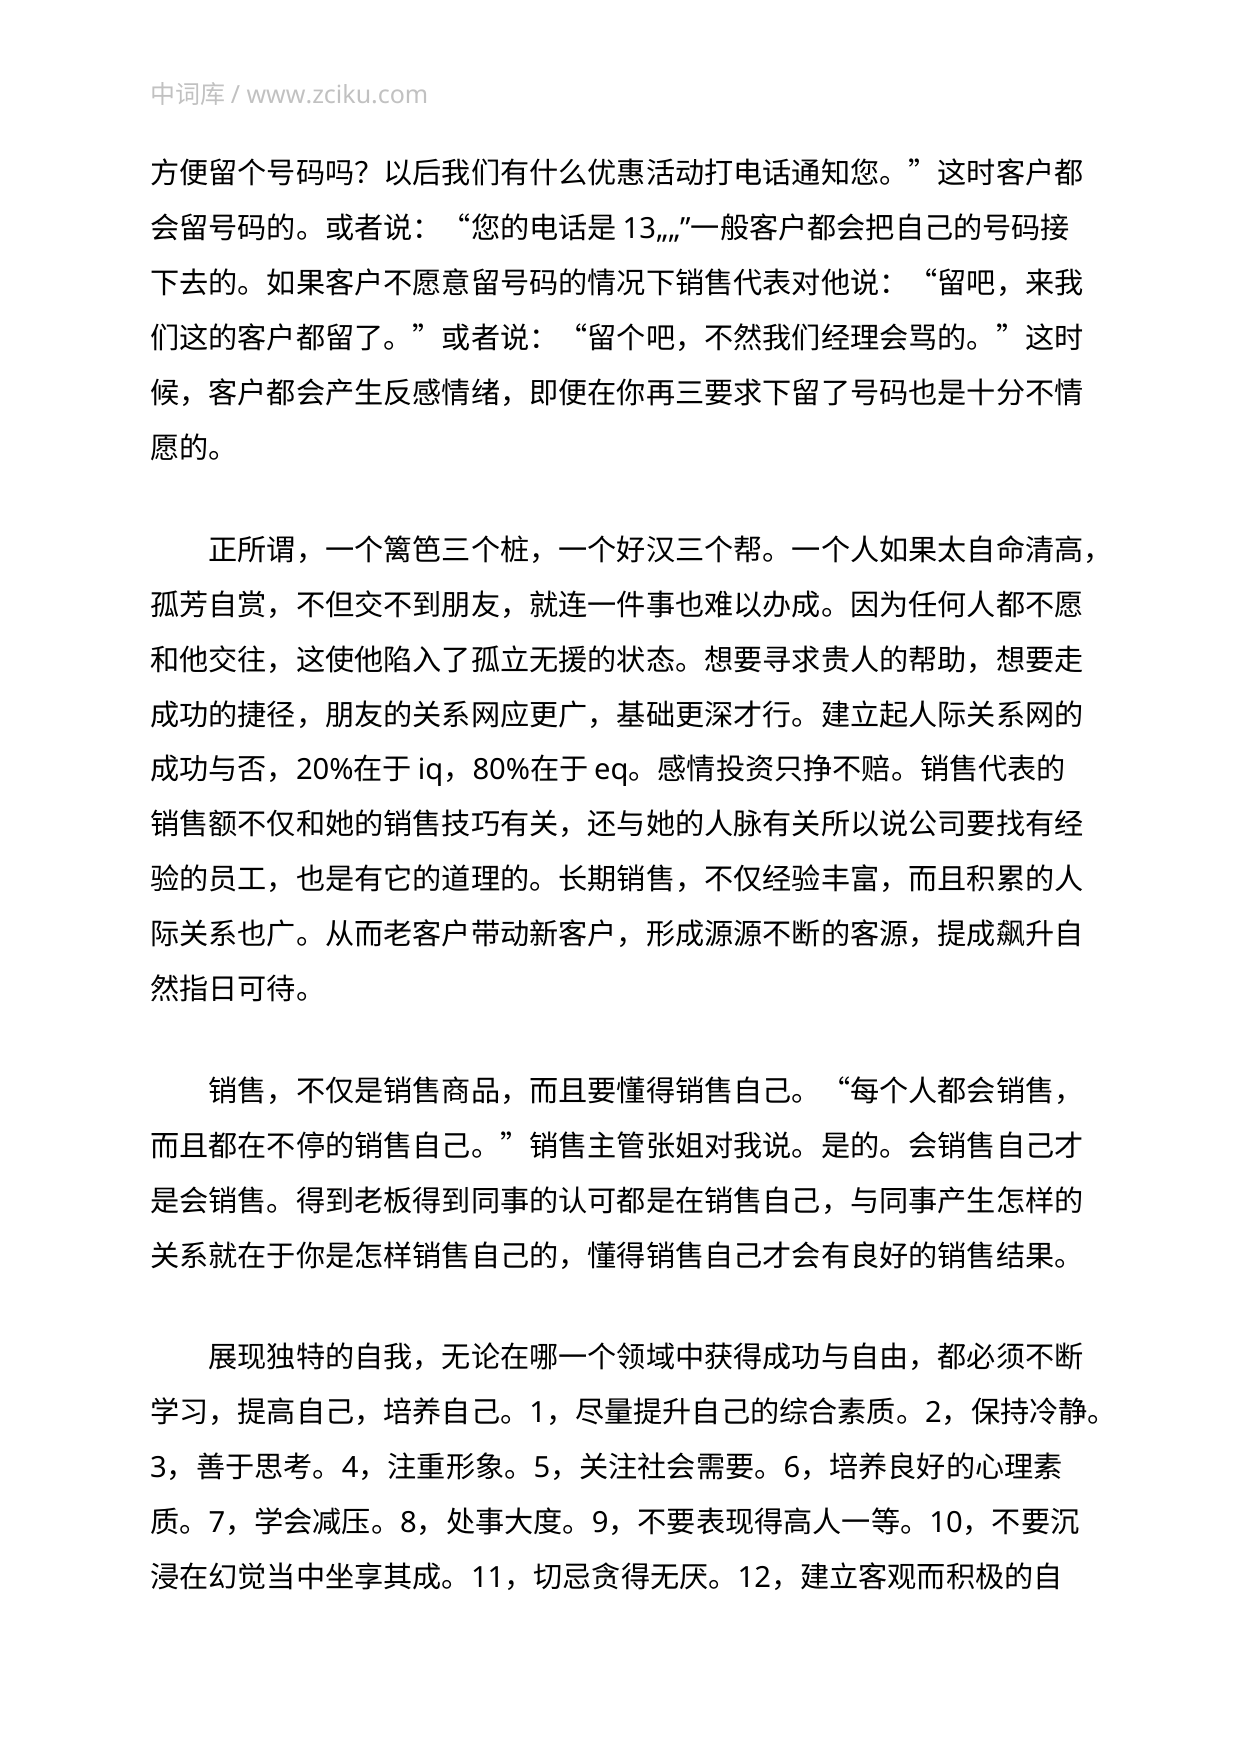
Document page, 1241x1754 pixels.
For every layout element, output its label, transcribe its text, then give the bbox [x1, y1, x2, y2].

text 销售，不仅是销售商品，而且要懂得销售自己。“每个人都会销售，而且都在不停的销售自己。”销售主管张姐对我说。是的。会销售自己才是会销售。得到老板得到同事的认可都是在销售自己，与同事产生怎样的关系就在于你是怎样销售自己的，懂得销售自己才会有良好的销售结果。 [150, 1067, 1090, 1274]
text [150, 150, 1090, 467]
text 正所谓，一个篱笆三个桩，一个好汉三个帮。一个人如果太自命清高，孤芳自赏，不但交不到朋友，就连一件事也难以办成。因为任何人都不愿和他交往，这使他陷入了孤立无援的状态。想要寻求贵人的帮助，想要走成功的捷径，朋友的关系网应更广，基础更深才行。建立起人际关系网的成功与否，20%在于iq，80%在于eq。感情投资只挣不赔。销售代表的销售额不仅和她的销售技巧有关，还与她的人脉有关所以说公司要找有经验的员工，也是有它的道理的。长期销售，不仅经验丰富，而且积累的人际关系也广。从而老客户带动新客户，形成源源不断的客源，提成飙升自然指日可待。 [150, 526, 1090, 1008]
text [150, 1334, 1090, 1596]
